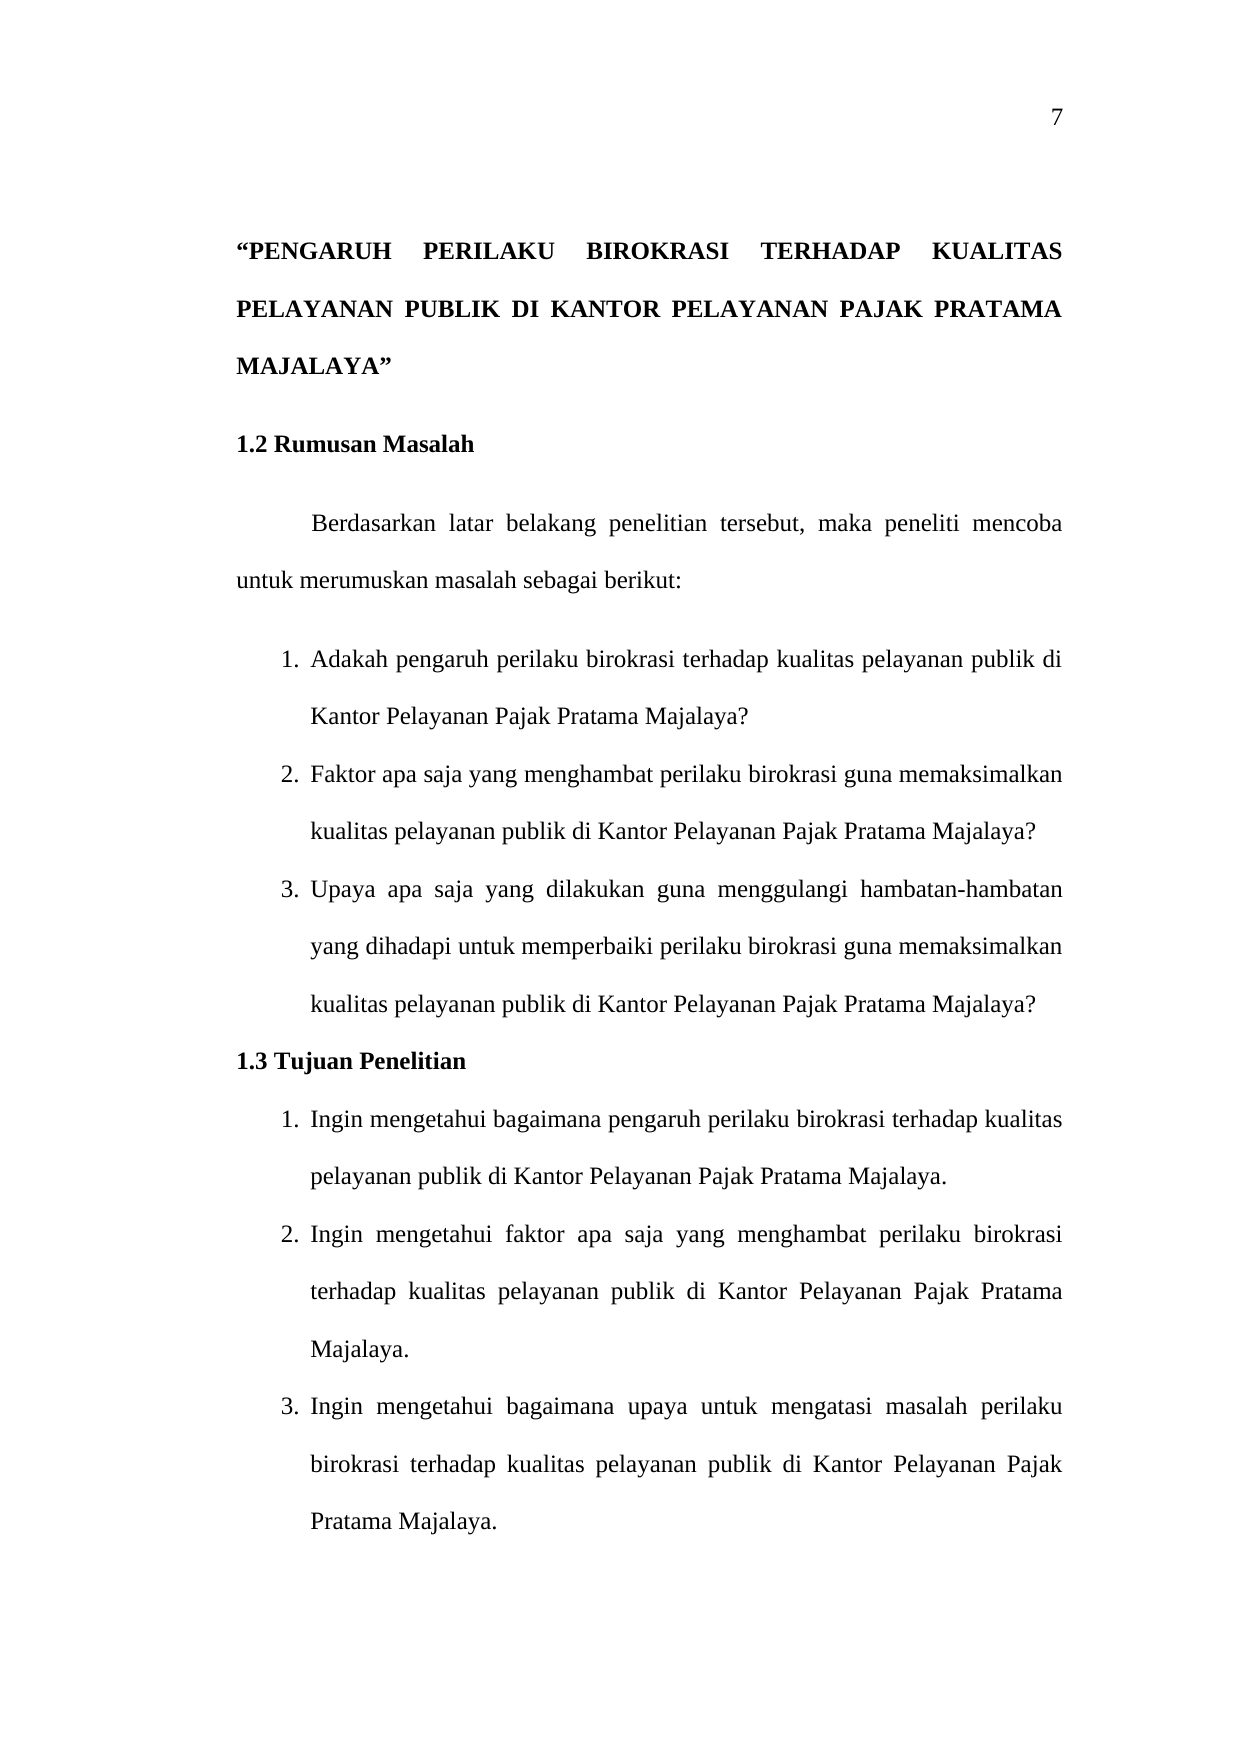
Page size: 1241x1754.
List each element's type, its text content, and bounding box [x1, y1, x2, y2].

text “PENGARUH PERILAKU BIROKRASI TERHADAP KUALITAS PELAYANAN PUBLIK DI KANTOR PELAYANAN PAJAK PRATAMA MAJALAYA” [236, 236, 1063, 380]
list Faktor apa saja yang menghambat perilaku birokrasi guna memaksimalkan kualitas pelayanan publik di Kantor Pelayanan Pajak Pratama Majalaya? [281, 759, 1063, 845]
list Ingin mengetahui bagaimana upaya untuk mengatasi masalah perilaku birokrasi terhadap kualitas pelayanan publik di Kantor Pelayanan Pajak Pratama Majalaya. [281, 1391, 1063, 1535]
text Berdasarkan latar belakang penelitian tersebut, maka peneliti mencoba untuk merumuskan masalah sebagai berikut: [236, 508, 1063, 594]
list Upaya apa saja yang dilakukan guna menggulangi hambatan-hambatan yang dihadapi untuk memperbaiki perilaku birokrasi guna memaksimalkan kualitas pelayanan publik di Kantor Pelayanan Pajak Pratama Majalaya? [281, 874, 1063, 1017]
list Adakah pengaruh perilaku birokrasi terhadap kualitas pelayanan publik di Kantor Pelayanan Pajak Pratama Majalaya? [281, 644, 1063, 730]
list Tujuan Penelitian [236, 1046, 1063, 1075]
list Ingin mengetahui bagaimana pengaruh perilaku birokrasi terhadap kualitas pelayanan publik di Kantor Pelayanan Pajak Pratama Majalaya. [281, 1104, 1063, 1190]
list Rumusan Masalah [236, 429, 1063, 458]
list Ingin mengetahui faktor apa saja yang menghambat perilaku birokrasi terhadap kualitas pelayanan publik di Kantor Pelayanan Pajak Pratama Majalaya. [281, 1219, 1063, 1362]
